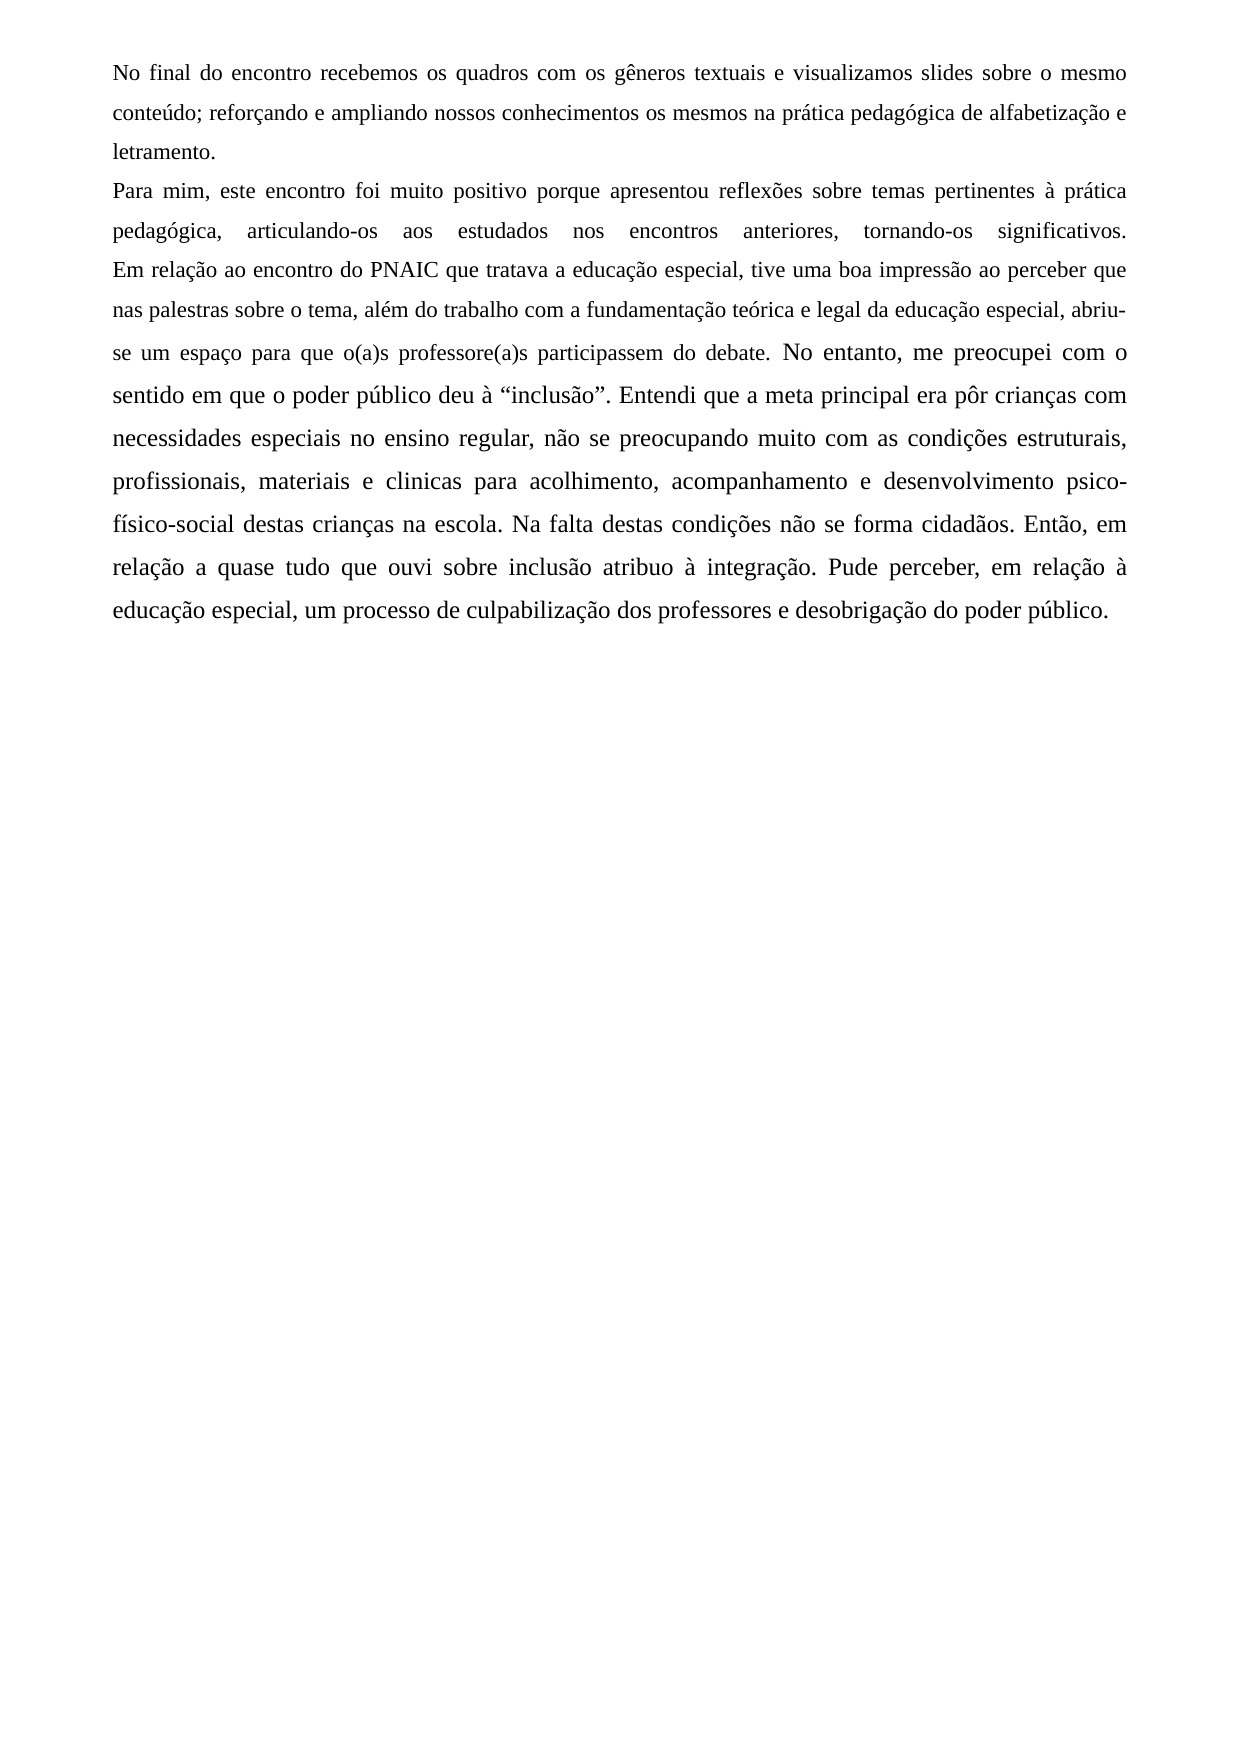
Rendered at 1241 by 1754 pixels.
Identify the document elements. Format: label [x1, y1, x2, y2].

text [112, 59, 1128, 624]
